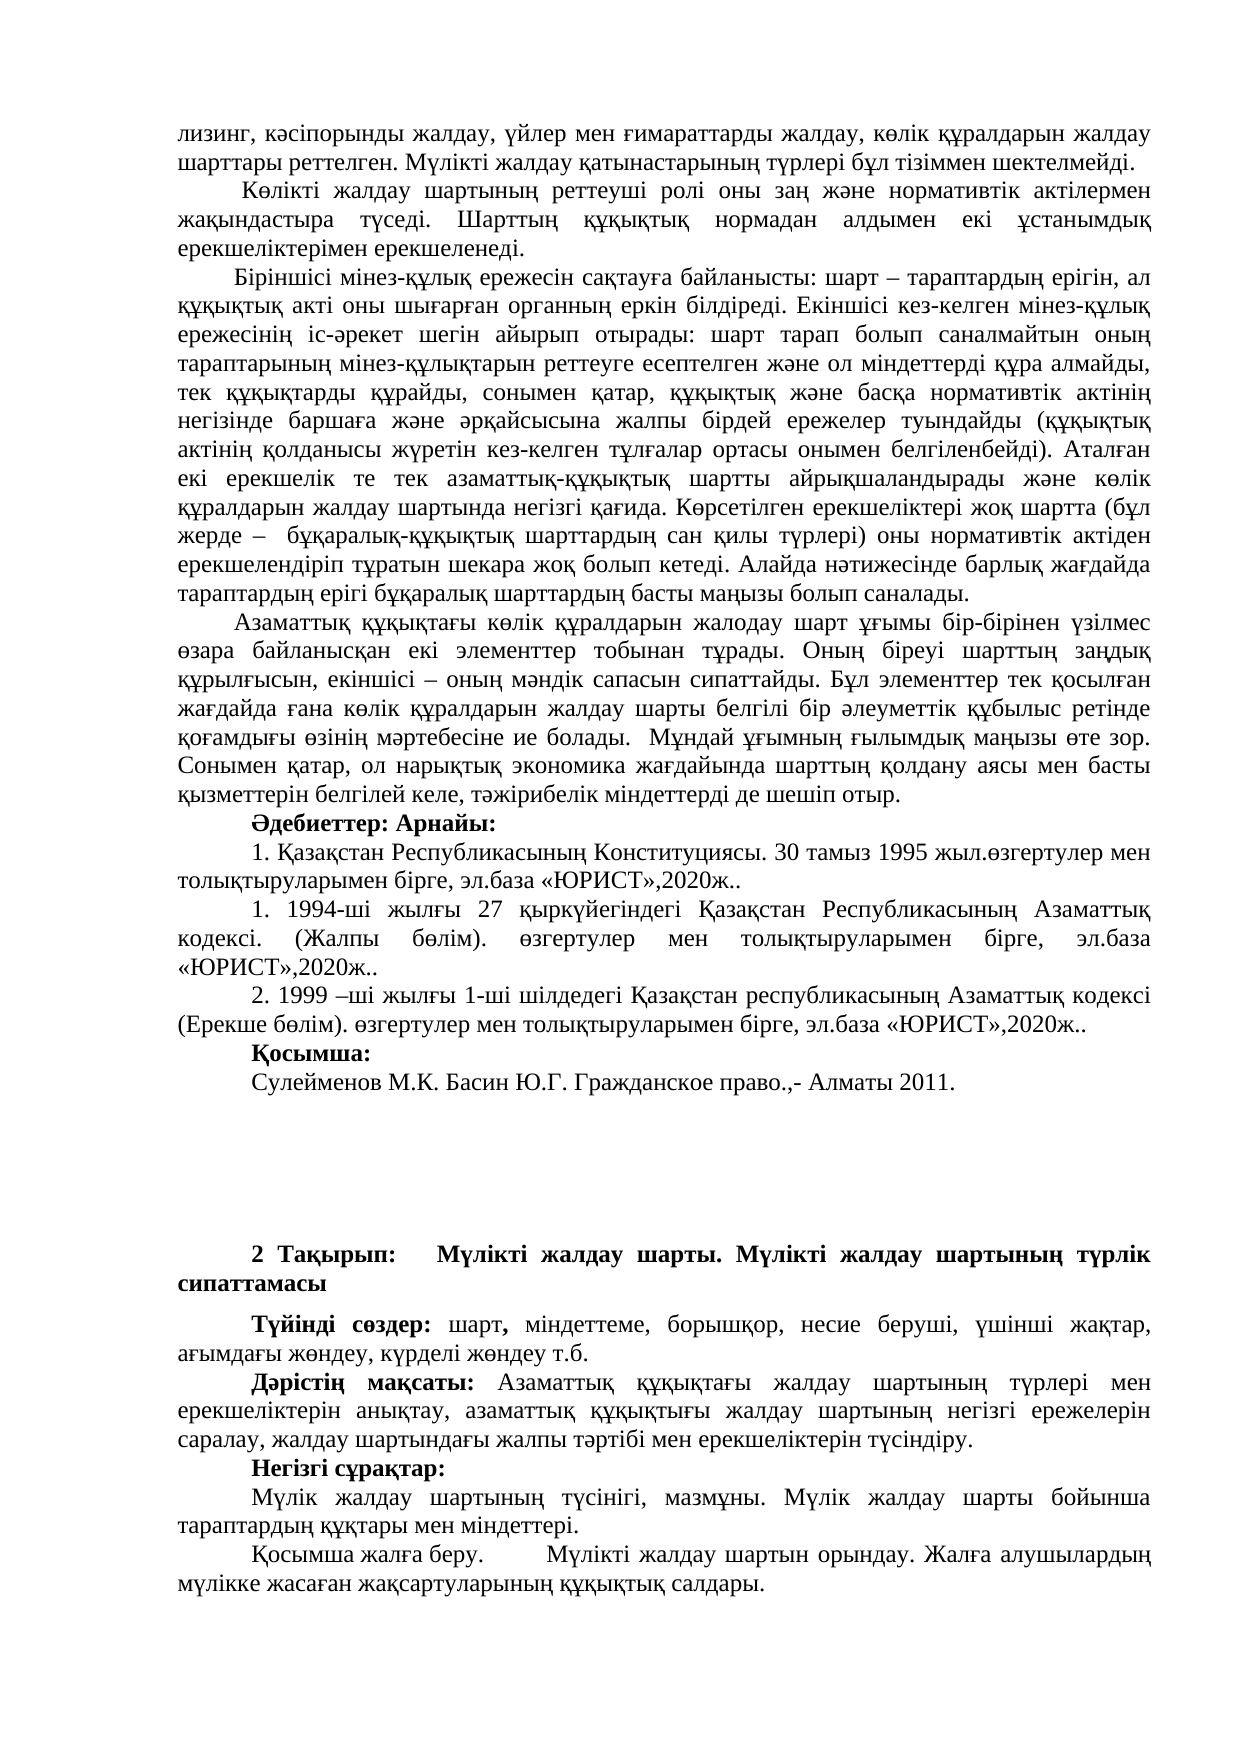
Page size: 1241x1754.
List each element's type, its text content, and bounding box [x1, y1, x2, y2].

text Қосымша жалға беру. Мүлікті жалдау шартын орындау. Жалға алушылардың мүлікке жасаған жақсартуларының құқықтық салдары. [177, 1539, 1152, 1597]
text Дәрістің мақсаты: Азаматтық құқықтағы жалдау шартының түрлері мен ерекшеліктерін анықтау, азаматтық құқықтығы жалдау шартының негізгі ережелерін саралау, жалдау шартындағы жалпы тәртібі мен ерекшеліктерін түсіндіру. [177, 1367, 1152, 1453]
text Мүлік жалдау шартының түсінігі, мазмұны. Мүлік жалдау шарты бойынша тараптардың құқтары мен міндеттері. [177, 1482, 1152, 1539]
text Түйінді сөздер: шарт, міндеттеме, борышқор, несие беруші, үшінші жақтар, ағымдағы жөндеу, күрделі жөндеу т.б. [177, 1309, 1152, 1367]
text Біріншісі мінез-құлық ережесін сақтауға байланысты: шарт – тараптардың ерігін, ал құқықтық акті оны шығарған органның еркін білдіреді. Екіншісі кез-келген мінез-құлық ережесінің іс-әрекет шегін айырып отырады: шарт тарап болып саналмайтын оның тараптарының мінез-құлықтарын реттеуге есептелген және ол міндеттерді құра алмайды, тек құқықтарды құрайды, сонымен қатар, құқықтық және басқа нормативтік актінің негізінде баршаға және әрқайсысына жалпы бірдей ережелер туындайды (құқықтық актінің қолданысы жүретін кез-келген тұлғалар ортасы онымен белгіленбейді). Аталған екі ерекшелік те тек азаматтық-құқықтық шартты айрықшаландырады және көлiк құралдарын жалдау шартында негiзгi қағида. Көрсетілген ерекшеліктері жоқ шартта (бұл жерде – бұқаралық-құқықтық шарттардың сан қилы түрлері) оны нормативтік актіден ерекшелендіріп тұратын шекара жоқ болып кетеді. Алайда нәтижесінде барлық жағдайда тараптардың ерігі бұқаралық шарттардың басты маңызы болып саналады. [177, 262, 1152, 607]
text 2. 1999 –ші жылғы 1-ші шілдедегі Қазақстан республикасының Азаматтық кодексі (Ерекше бөлім). өзгертулер мен толықтыруларымен бірге, эл.база «ЮРИСТ»,2020ж.. [177, 981, 1152, 1038]
text Негізгі сұрақтар: [177, 1453, 1152, 1482]
text 1. 1994-ші жылғы 27 қыркүйегіндегі Қазақстан Республикасының Азаматтық кодексі. (Жалпы бөлім). өзгертулер мен толықтыруларымен бірге, эл.база «ЮРИСТ»,2020ж.. [177, 894, 1152, 981]
text 2 Тақырып: Мүлікті жалдау шарты. Мүлікті жалдау шартының түрлік сипаттамасы [177, 1239, 1152, 1297]
text Қосымша: [177, 1038, 1152, 1067]
text Әдебиеттер: Арнайы: [177, 808, 1152, 837]
text Азаматтық құқықтағы көлiк құралдарын жалодау шарт ұғымы бір-бірінен үзілмес өзара байланысқан екі элементтер тобынан тұрады. Оның біреуі шарттың заңдық құрылғысын, екіншісі – оның мәндік сапасын сипаттайды. Бұл элементтер тек қосылған жағдайда ғана көлiк құралдарын жалдау шарты белгілі бір әлеуметтік құбылыс ретінде қоғамдығы өзінің мәртебесіне ие болады. Мұндай ұғымның ғылымдық маңызы өте зор. Сонымен қатар, ол нарықтық экономика жағдайында шарттың қолдану аясы мен басты қызметтерін белгілей келе, тәжірибелік міндеттерді де шешіп отыр. [177, 607, 1152, 808]
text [177, 118, 1152, 176]
text 1. Қазақстан Республикасының Конституциясы. 30 тамыз 1995 жыл.өзгертулер мен толықтыруларымен бірге, эл.база «ЮРИСТ»,2020ж.. [177, 837, 1152, 894]
text Сулейменов М.К. Басин Ю.Г. Гражданское право.,- Алматы 2011. [177, 1067, 1152, 1096]
text Көлiктi жалдау шартының реттеуші ролі оны заң және нормативтік актілермен жақындастыра түседі. Шарттың құқықтық нормадан алдымен екі ұстанымдық ерекшеліктерімен ерекшеленеді. [177, 176, 1152, 262]
